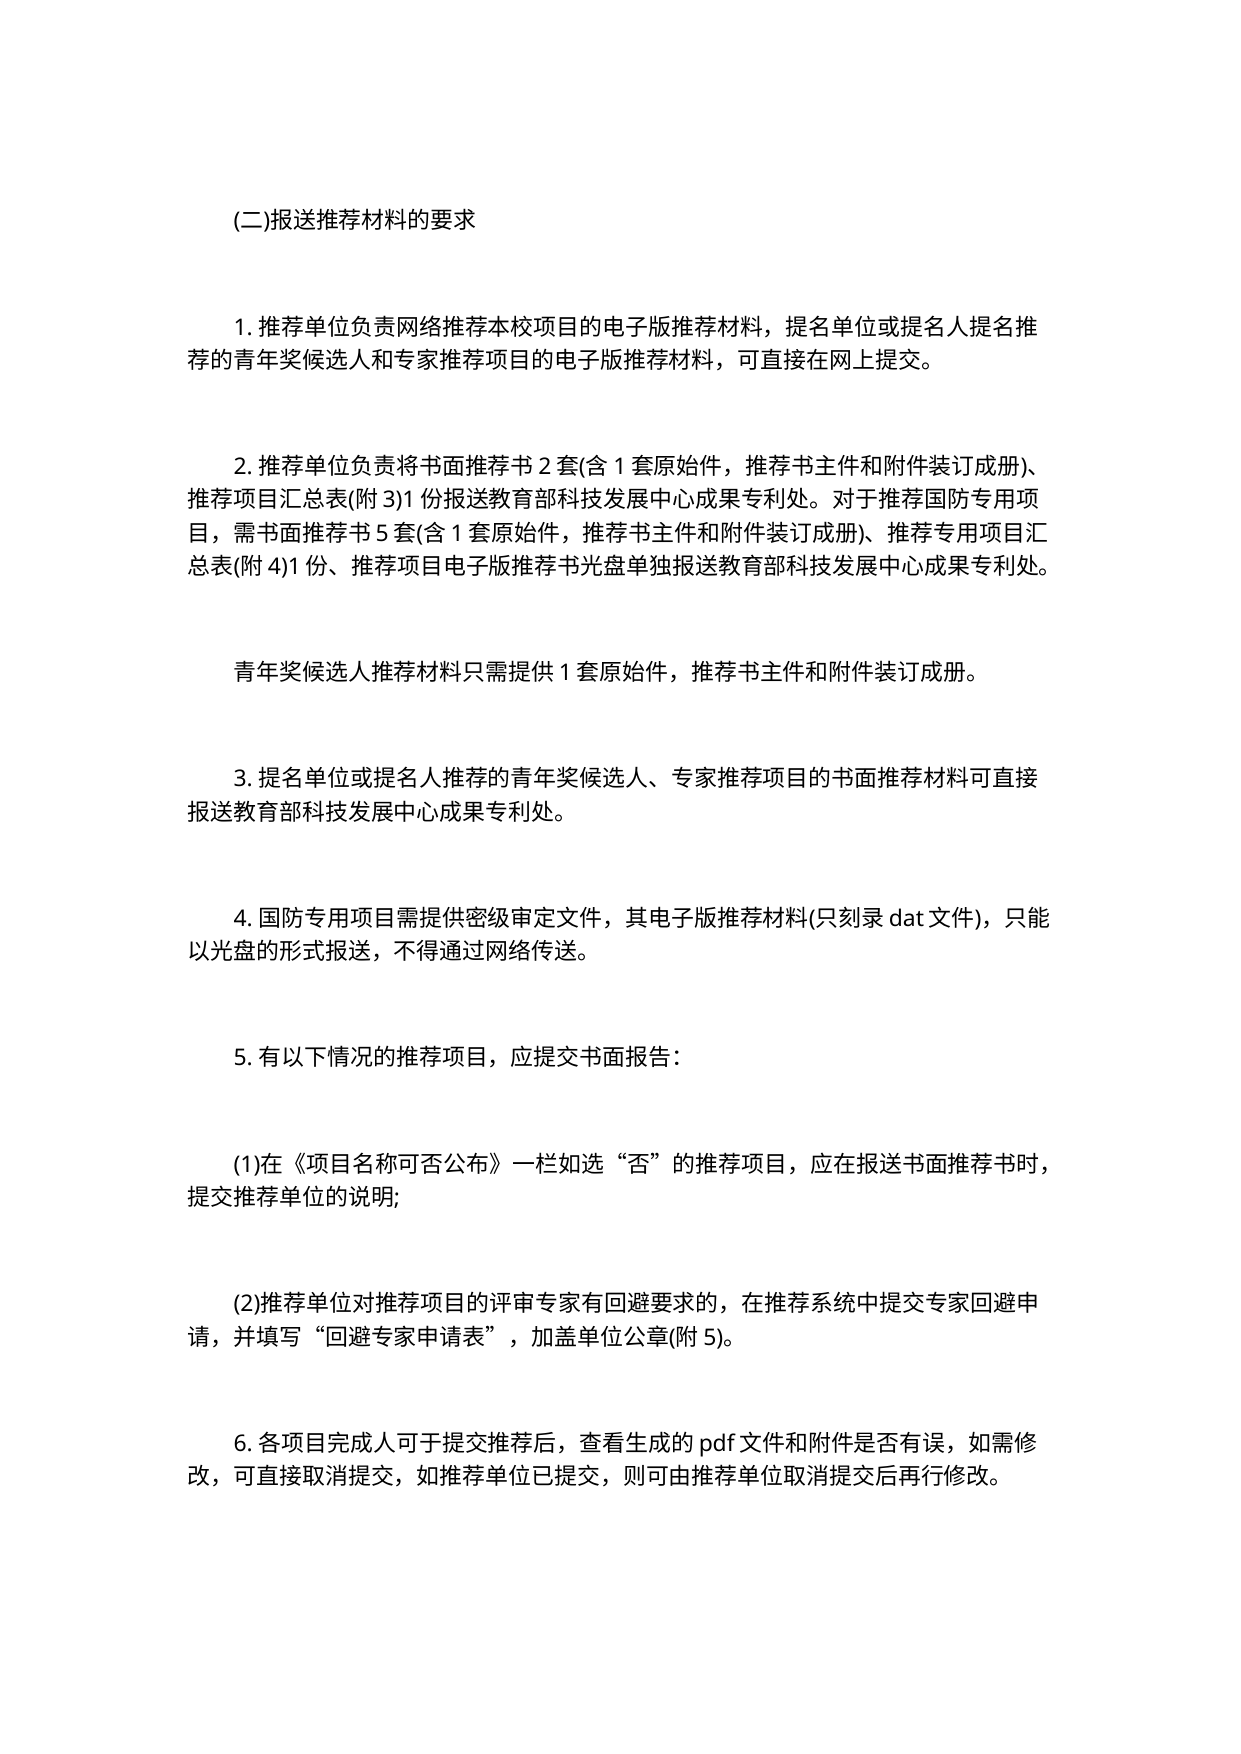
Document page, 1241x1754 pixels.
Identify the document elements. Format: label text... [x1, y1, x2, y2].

text (二)报送推荐材料的要求 [187, 202, 1053, 235]
text 6. 各项目完成人可于提交推荐后，查看生成的pdf文件和附件是否有误，如需修改，可直接取消提交，如推荐单位已提交，则可由推荐单位取消提交后再行修改。 [187, 1425, 1053, 1491]
text 4. 国防专用项目需提供密级审定文件，其电子版推荐材料(只刻录dat文件)，只能以光盘的形式报送，不得通过网络传送。 [187, 900, 1053, 966]
text 2. 推荐单位负责将书面推荐书2套(含1套原始件，推荐书主件和附件装订成册)、推荐项目汇总表(附3)1份报送教育部科技发展中心成果专利处。对于推荐国防专用项目，需书面推荐书5套(含1套原始件，推荐书主件和附件装订成册)、推荐专用项目汇总表(附4)1份、推荐项目电子版推荐书光盘单独报送教育部科技发展中心成果专利处。 [187, 448, 1053, 581]
text 1. 推荐单位负责网络推荐本校项目的电子版推荐材料，提名单位或提名人提名推荐的青年奖候选人和专家推荐项目的电子版推荐材料，可直接在网上提交。 [187, 308, 1053, 375]
text 3. 提名单位或提名人推荐的青年奖候选人、专家推荐项目的书面推荐材料可直接报送教育部科技发展中心成果专利处。 [187, 760, 1053, 827]
text 青年奖候选人推荐材料只需提供1套原始件，推荐书主件和附件装订成册。 [187, 654, 1053, 687]
text (2)推荐单位对推荐项目的评审专家有回避要求的，在推荐系统中提交专家回避申请，并填写“回避专家申请表”，加盖单位公章(附5)。 [187, 1285, 1053, 1352]
text 5. 有以下情况的推荐项目，应提交书面报告： [187, 1039, 1053, 1073]
text (1)在《项目名称可否公布》一栏如选“否”的推荐项目，应在报送书面推荐书时，提交推荐单位的说明; [187, 1146, 1053, 1212]
